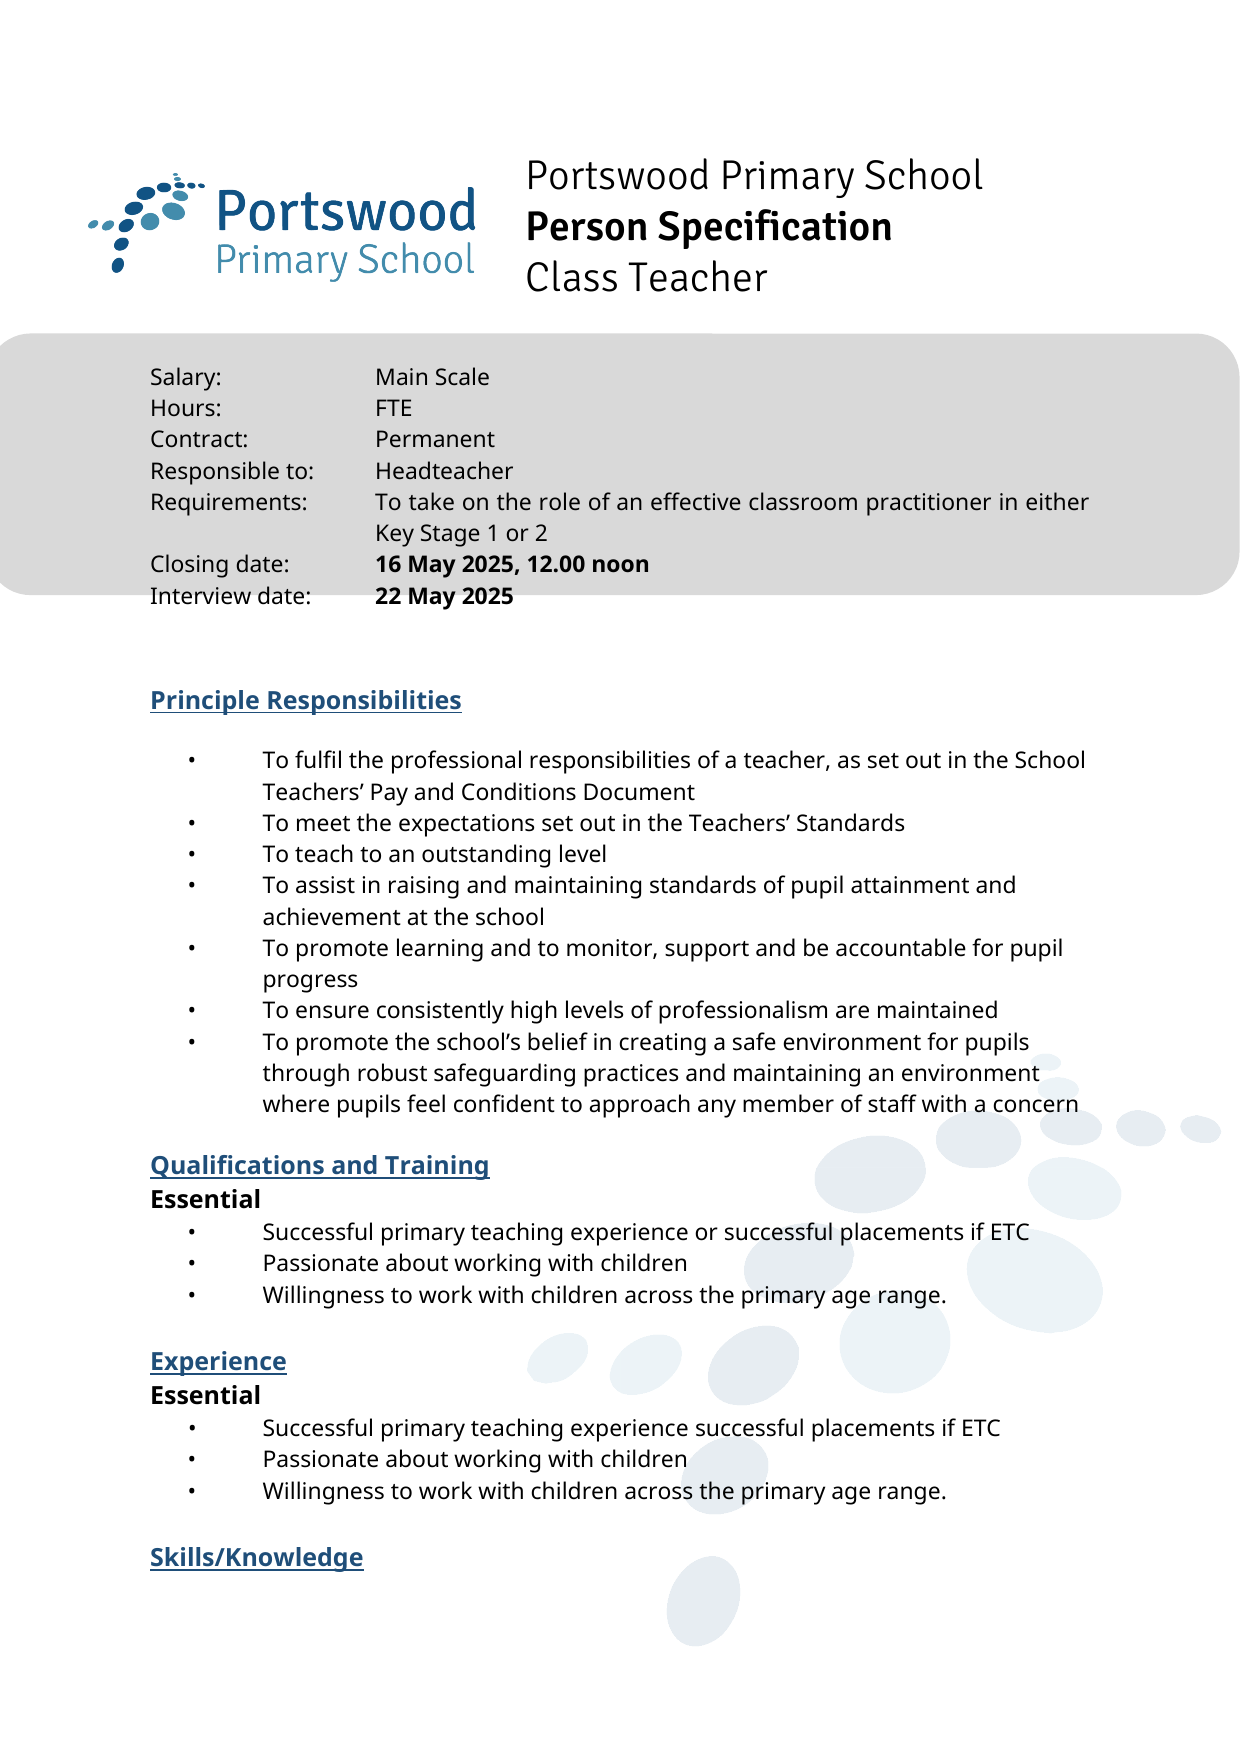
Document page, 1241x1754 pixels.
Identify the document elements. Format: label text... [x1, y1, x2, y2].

text Closing date: 16 May 2025, 12.00 noon [150, 548, 1090, 579]
list Successful primary teaching experience or successful placements if ETC [187, 1216, 1090, 1247]
text Requirements: To take on the role of an effective classroom practitioner in either Key Stage 1 or 2 [150, 486, 1090, 548]
text Essential [150, 1182, 1090, 1216]
text Portswood Primary School [450, 150, 1090, 201]
list Passionate about working with children [187, 1247, 1090, 1279]
text Contract: Permanent [150, 423, 1090, 454]
text Qualifications and Training [150, 1148, 1090, 1182]
list To promote the school’s belief in creating a safe environment for pupils through robust safeguarding practices and maintaining an environment where pupils feel confident to approach any member of staff with a concern [187, 1025, 1090, 1119]
list To teach to an outstanding level [187, 838, 1090, 869]
text Salary: Main Scale [150, 361, 1090, 392]
text Person Specification [450, 201, 1090, 253]
text Experience [150, 1344, 1090, 1378]
text Interview date: 22 May 2025 [150, 579, 1090, 611]
picture [1, 0, 1241, 1752]
list To ensure consistently high levels of professionalism are maintained [187, 994, 1090, 1025]
text Skills/Knowledge [150, 1540, 1090, 1574]
text Essential [150, 1378, 1090, 1412]
list Successful primary teaching experience successful placements if ETC [187, 1412, 1090, 1443]
list To promote learning and to monitor, support and be accountable for pupil progress [187, 932, 1090, 994]
list To fulfil the professional responsibilities of a teacher, as set out in the School Teachers’ Pay and Conditions Document [187, 744, 1090, 807]
list Willingness to work with children across the primary age range. [187, 1474, 1090, 1506]
list To assist in raising and maintaining standards of pupil attainment and achievement at the school [187, 869, 1090, 932]
text Hours: FTE [150, 392, 1090, 423]
list Willingness to work with children across the primary age range. [187, 1279, 1090, 1310]
text Responsible to: Headteacher [150, 454, 1090, 486]
list To meet the expectations set out in the Teachers’ Standards [187, 807, 1090, 838]
text Class Teacher [450, 253, 1090, 304]
list Passionate about working with children [187, 1443, 1090, 1474]
text Principle Responsibilities [150, 686, 1090, 715]
